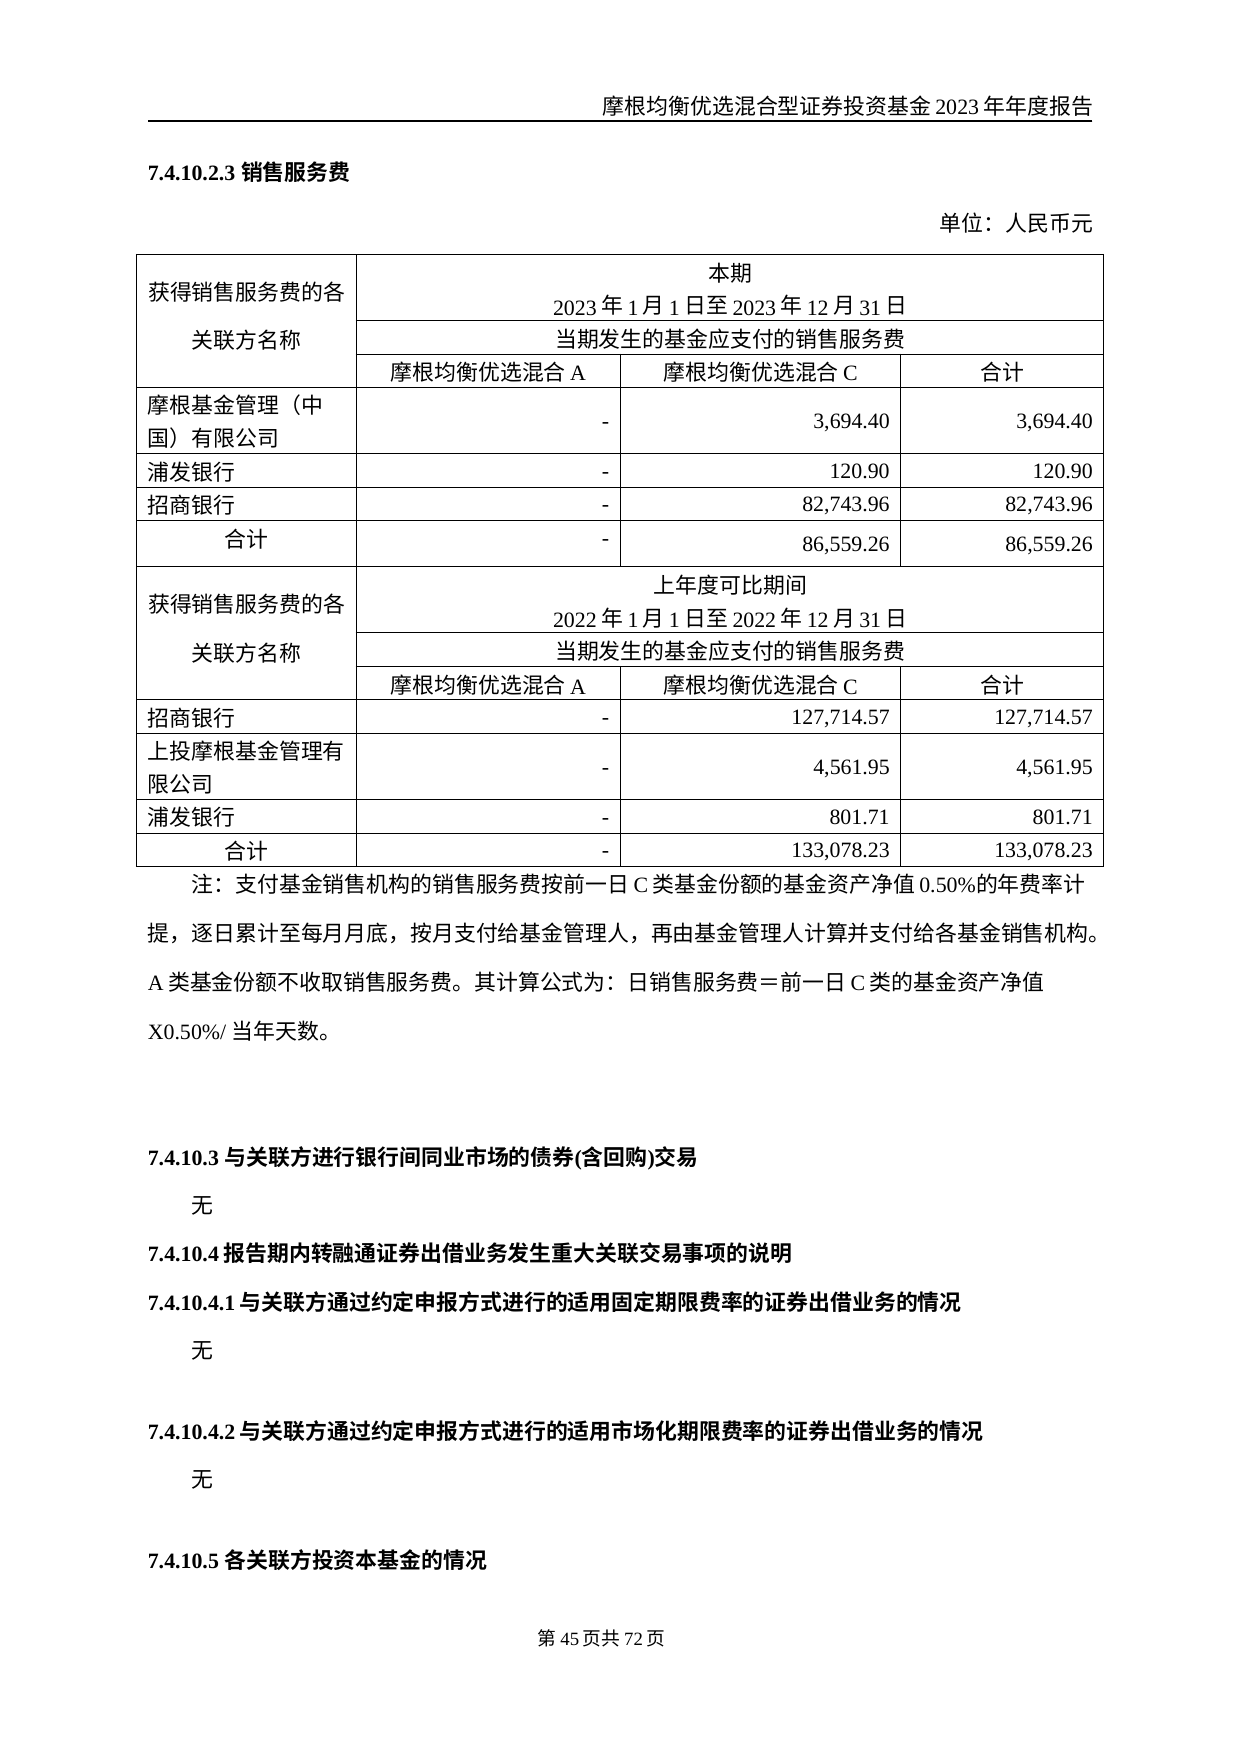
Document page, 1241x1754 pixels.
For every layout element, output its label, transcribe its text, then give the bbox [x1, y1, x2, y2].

table_cell 上年度可比期间 2022年1月1日至2022年12月31日 [357, 567, 1103, 632]
table_cell 120.90 [621, 454, 900, 487]
table_cell 摩根均衡优选混合C [621, 355, 900, 387]
table_cell 801.71 [901, 800, 1103, 832]
table_cell 127,714.57 [901, 700, 1103, 733]
table_cell 3,694.40 [901, 388, 1103, 453]
table_cell 招商银行 [137, 488, 356, 520]
table_cell - [357, 834, 620, 866]
table_cell - [357, 800, 620, 832]
table_header 本期 2023年1月1日至2023年12月31日 [357, 255, 1103, 320]
table_cell 当期发生的基金应支付的销售服务费 [357, 321, 1103, 353]
table_cell 摩根基金管理（中国）有限公司 [137, 388, 356, 453]
table_cell 82,743.96 [621, 488, 900, 520]
table_cell - [357, 734, 620, 799]
text 注：支付基金销售机构的销售服务费按前一日C类基金份额的基金资产净值0.50%的年费率计提，逐日累计至每月月底，按月支付给基金管理人，再由基金管理人计算并支付给各基金销售机构。A类基金份额不收取销售服务费。其计算公式为：日销售服务费＝前一日C类的基金资产净值 X0.50%/ 当年天数。 [148, 867, 1092, 1046]
table_cell 摩根均衡优选混合A [357, 355, 620, 387]
table_cell 获得销售服务费的各关联方名称 [137, 567, 356, 699]
table_cell - [357, 700, 620, 733]
table_cell 招商银行 [137, 700, 356, 733]
table_cell 120.90 [901, 454, 1103, 487]
table_cell 133,078.23 [621, 834, 900, 866]
table_cell 合计 [901, 667, 1103, 699]
table_header 获得销售服务费的各关联方名称 [137, 255, 356, 387]
text 无 [148, 1333, 1092, 1365]
table_cell 4,561.95 [621, 734, 900, 799]
text 7.4.10.5 各关联方投资本基金的情况 [148, 1543, 1092, 1575]
text 7.4.10.3 与关联方进行银行间同业市场的债券(含回购)交易 [148, 1139, 1092, 1172]
table_cell 3,694.40 [621, 388, 900, 453]
text 7.4.10.4.2与关联方通过约定申报方式进行的适用市场化期限费率的证券出借业务的情况 [148, 1413, 1092, 1446]
table_cell 摩根均衡优选混合C [621, 667, 900, 699]
table_cell 上投摩根基金管理有限公司 [137, 734, 356, 799]
text 7.4.10.4.1与关联方通过约定申报方式进行的适用固定期限费率的证券出借业务的情况 [148, 1284, 1092, 1317]
table_cell 浦发银行 [137, 800, 356, 832]
table_cell 合计 [137, 834, 356, 866]
table_cell - [357, 521, 620, 566]
table_cell 合计 [137, 521, 356, 566]
table_cell - [357, 388, 620, 453]
table_cell 86,559.26 [901, 521, 1103, 566]
table_cell 127,714.57 [621, 700, 900, 733]
text 7.4.10.4报告期内转融通证券出借业务发生重大关联交易事项的说明 [148, 1236, 1092, 1268]
text 单位：人民币元 [148, 206, 1092, 238]
text 7.4.10.2.3 销售服务费 [148, 154, 1092, 187]
table_cell 82,743.96 [901, 488, 1103, 520]
table_cell 浦发银行 [137, 454, 356, 487]
table_cell 摩根均衡优选混合A [357, 667, 620, 699]
table_cell 801.71 [621, 800, 900, 832]
table_cell 当期发生的基金应支付的销售服务费 [357, 633, 1103, 666]
text 无 [148, 1462, 1092, 1494]
text 无 [148, 1188, 1092, 1220]
table_cell 133,078.23 [901, 834, 1103, 866]
table_cell - [357, 488, 620, 520]
table_cell 86,559.26 [621, 521, 900, 566]
table_cell 4,561.95 [901, 734, 1103, 799]
table_cell 合计 [901, 355, 1103, 387]
table_cell - [357, 454, 620, 487]
